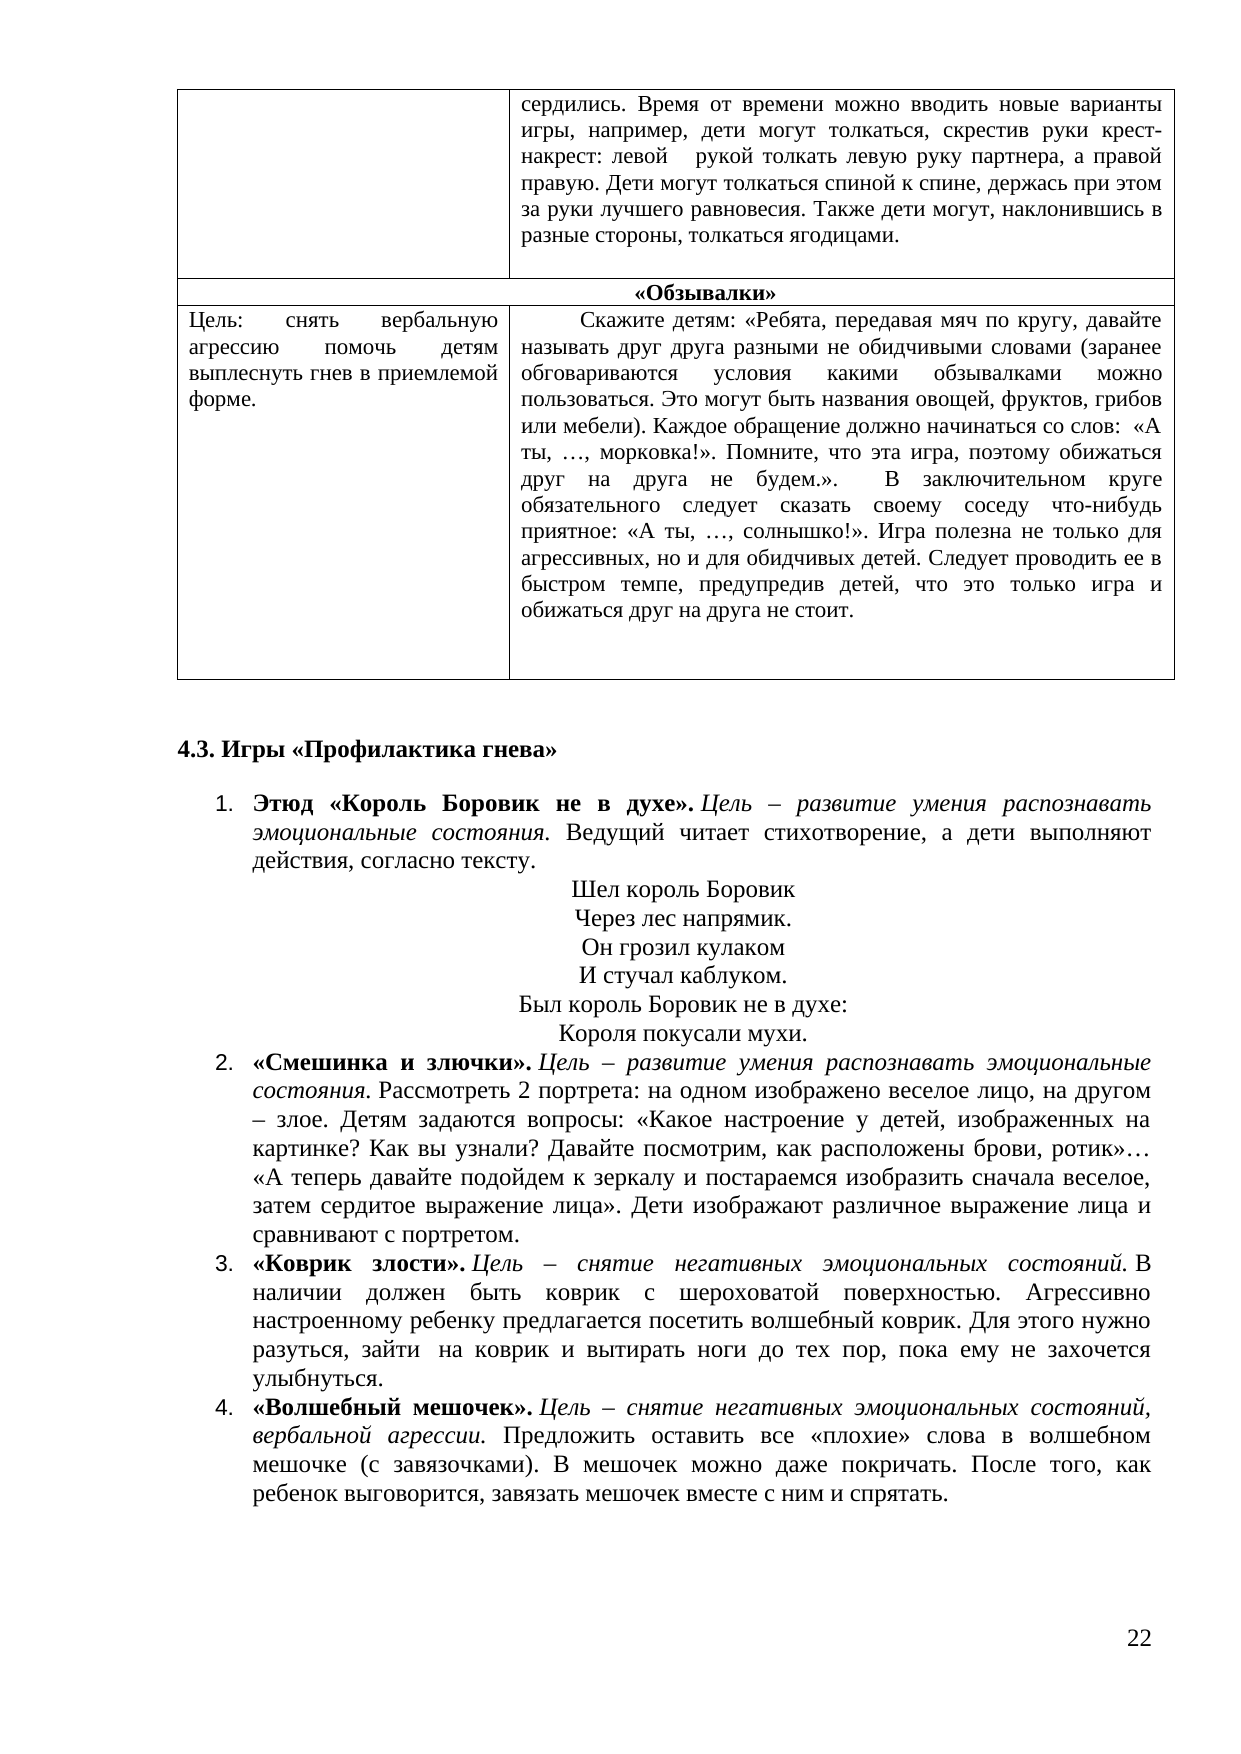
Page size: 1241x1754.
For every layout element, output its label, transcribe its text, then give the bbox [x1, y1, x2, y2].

text Был король Боровик не в духе: [215, 989, 1152, 1018]
table_cell Скажите детям: «Ребята, передавая мяч по кругу, давайте называть друг друга разными не обидчивыми словами (заранее обговариваются условия какими обзывалками можно пользоваться. Это могут быть названия овощей, фруктов, грибов или мебели). Каждое обращение должно начинаться со слов: «А ты, …, морковка!». Помните, что эта игра, поэтому обижаться друг на друга не будем.». В заключительном круге обязательного следует сказать своему соседу что-нибудь приятное: «А ты, …, солнышко!». Игра полезна не только для агрессивных, но и для обидчивых детей. Следует проводить ее в быстром темпе, предупредив детей, что это только игра и обижаться друг на друга не стоит. [510, 306, 1174, 679]
list «Смешинка и злючки». Цель – развитие умения распознавать эмоциональные состояния. Рассмотреть 2 портрета: на одном изображено веселое лицо, на другом – злое. Детям задаются вопросы: «Какое настроение у детей, изображенных на картинке? Как вы узнали? Давайте посмотрим, как расположены брови, ротик»… «А теперь давайте подойдем к зеркалу и постараемся изобразить сначала веселое, затем сердитое выражение лица». Дети изображают различное выражение лица и сравнивают с портретом. [215, 1047, 1152, 1248]
list «Коврик злости». Цель – снятие негативных эмоциональных состояний. В наличии должен быть коврик с шероховатой поверхностью. Агрессивно настроенному ребенку предлагается посетить волшебный коврик. Для этого нужно разуться, зайти на коврик и вытирать ноги до тех пор, пока ему не захочется улыбнуться. [215, 1248, 1152, 1392]
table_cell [510, 90, 1174, 278]
text И стучал каблуком. [215, 961, 1152, 989]
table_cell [178, 90, 509, 278]
text Короля покусали мухи. [215, 1018, 1152, 1047]
text Он грозил кулаком [215, 932, 1152, 961]
list Этюд «Король Боровик не в духе». Цель – развитие умения распознавать эмоциональные состояния. Ведущий читает стихотворение, а дети выполняют действия, согласно тексту. [215, 788, 1152, 874]
table_cell «Обзывалки» [178, 279, 1174, 305]
table_cell Цель: снять вербальную агрессию помочь детям выплеснуть гнев в приемлемой форме. [178, 306, 509, 679]
text Шел король Боровик [215, 874, 1152, 903]
text Через лес напрямик. [215, 903, 1152, 932]
list «Волшебный мешочек». Цель – снятие негативных эмоциональных состояний, вербальной агрессии. Предложить оставить все «плохие» слова в волшебном мешочке (с завязочками). В мешочек можно даже покричать. После того, как ребенок выговорится, завязать мешочек вместе с ним и спрятать. [215, 1392, 1152, 1507]
text 4.3. Игры «Профилактика гнева» [177, 734, 1152, 763]
